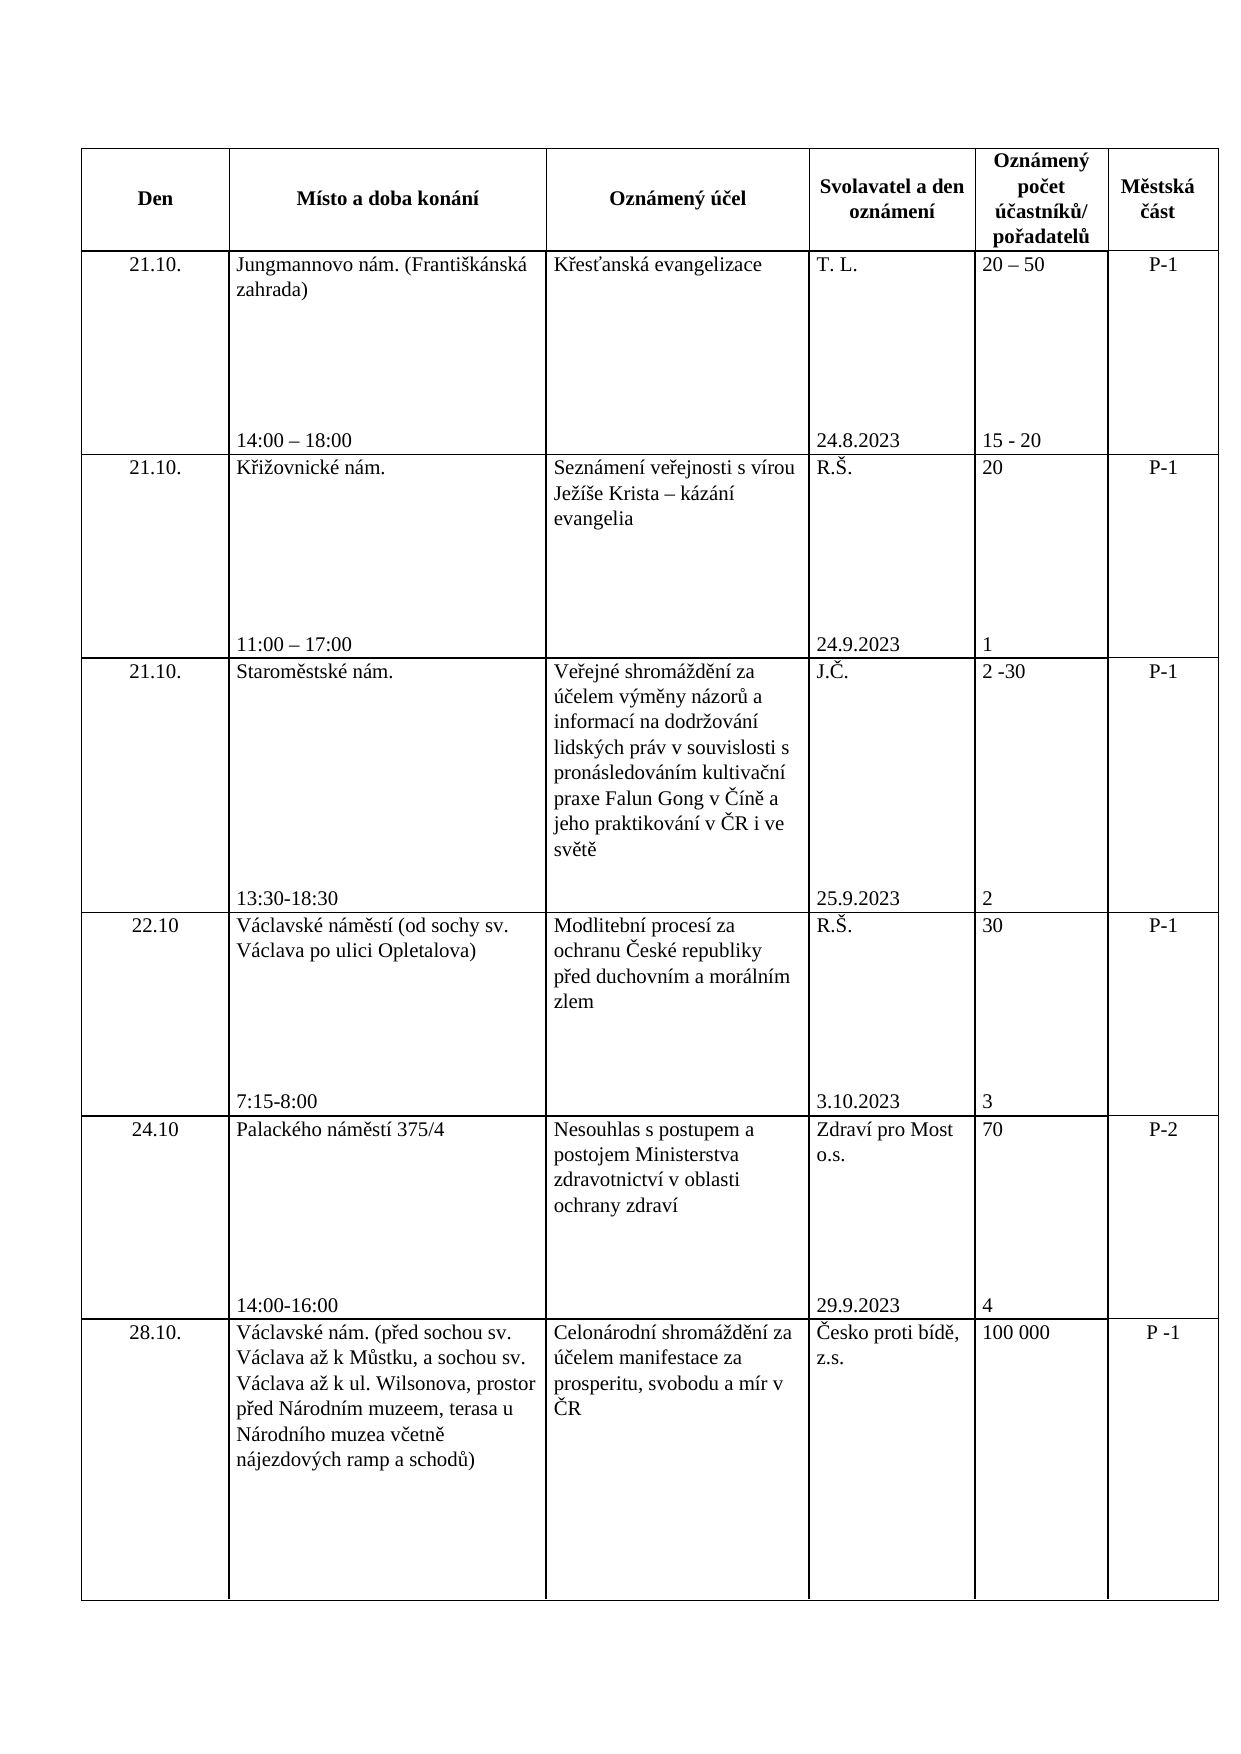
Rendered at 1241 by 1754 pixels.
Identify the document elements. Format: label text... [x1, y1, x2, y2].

table_cell Jungmannovo nám. (Františkánská zahrada) 14:00 – 18:00 [230, 252, 545, 453]
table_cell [230, 1320, 545, 1599]
table_header Městská část [1109, 149, 1218, 250]
table_cell P-1 [1109, 251, 1218, 453]
table_cell Zdraví pro Most o.s. 29.9.2023 [810, 1117, 974, 1318]
table_cell P-1 [1109, 455, 1218, 657]
table_cell 28.10. [82, 1320, 228, 1599]
table_cell 22.10 [82, 913, 228, 1115]
table_cell J.Č. 25.9.2023 [810, 659, 974, 911]
table_cell R.Š. 3.10.2023 [810, 913, 974, 1115]
table_cell 20 – 50 15 - 20 [976, 252, 1107, 453]
table_header Oznámený počet účastníků/ pořadatelů [976, 149, 1108, 250]
table_cell Palackého náměstí 375/4 14:00-16:00 [230, 1117, 545, 1318]
table_cell 2 -30 2 [976, 659, 1107, 911]
table_header Oznámený účel [547, 149, 809, 250]
table_cell 21.10. [82, 252, 228, 453]
table_cell 100 000 50 - 60 [976, 1320, 1107, 1599]
table_cell 24.10 [82, 1117, 228, 1318]
table_cell Česko proti bídě, z.s. 30.5.2023 [810, 1320, 974, 1599]
table_cell 20 1 [976, 455, 1107, 657]
table_cell Seznámení veřejnosti s vírou Ježíše Krista – kázání evangelia [547, 455, 808, 657]
table_cell Veřejné shromáždění za účelem výměny názorů a informací na dodržování lidských práv v souvislosti s pronásledováním kultivační praxe Falun Gong v Číně a jeho praktikování v ČR i ve světě [547, 659, 808, 911]
table_cell 21.10. [82, 455, 228, 657]
table_cell Modlitební procesí za ochranu České republiky před duchovním a morálním zlem [547, 913, 808, 1115]
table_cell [547, 1320, 808, 1599]
table_header Svolavatel a den oznámení [810, 149, 975, 250]
table_cell Nesouhlas s postupem a postojem Ministerstva zdravotnictví v oblasti ochrany zdraví [547, 1117, 808, 1318]
table_cell R.Š. 24.9.2023 [810, 455, 974, 657]
table_header Den [82, 149, 229, 250]
table_cell 21.10. [82, 659, 228, 911]
table_cell 70 4 [976, 1117, 1107, 1318]
table_cell Křesťanská evangelizace [547, 252, 808, 453]
table_cell Václavské náměstí (od sochy sv. Václava po ulici Opletalova) 7:15-8:00 [230, 913, 545, 1115]
table_cell P-2 [1109, 1116, 1218, 1318]
table_cell Křižovnické nám. 11:00 – 17:00 [230, 455, 545, 657]
table_cell P-1 [1109, 658, 1218, 911]
table_cell 30 3 [976, 913, 1107, 1115]
table_cell T. L. 24.8.2023 [810, 252, 974, 453]
table_cell Staroměstské nám. 13:30-18:30 [230, 659, 545, 911]
table_header Místo a doba konání [230, 149, 546, 250]
table_cell P -1 [1109, 1319, 1218, 1599]
table_cell P-1 [1109, 913, 1218, 1115]
